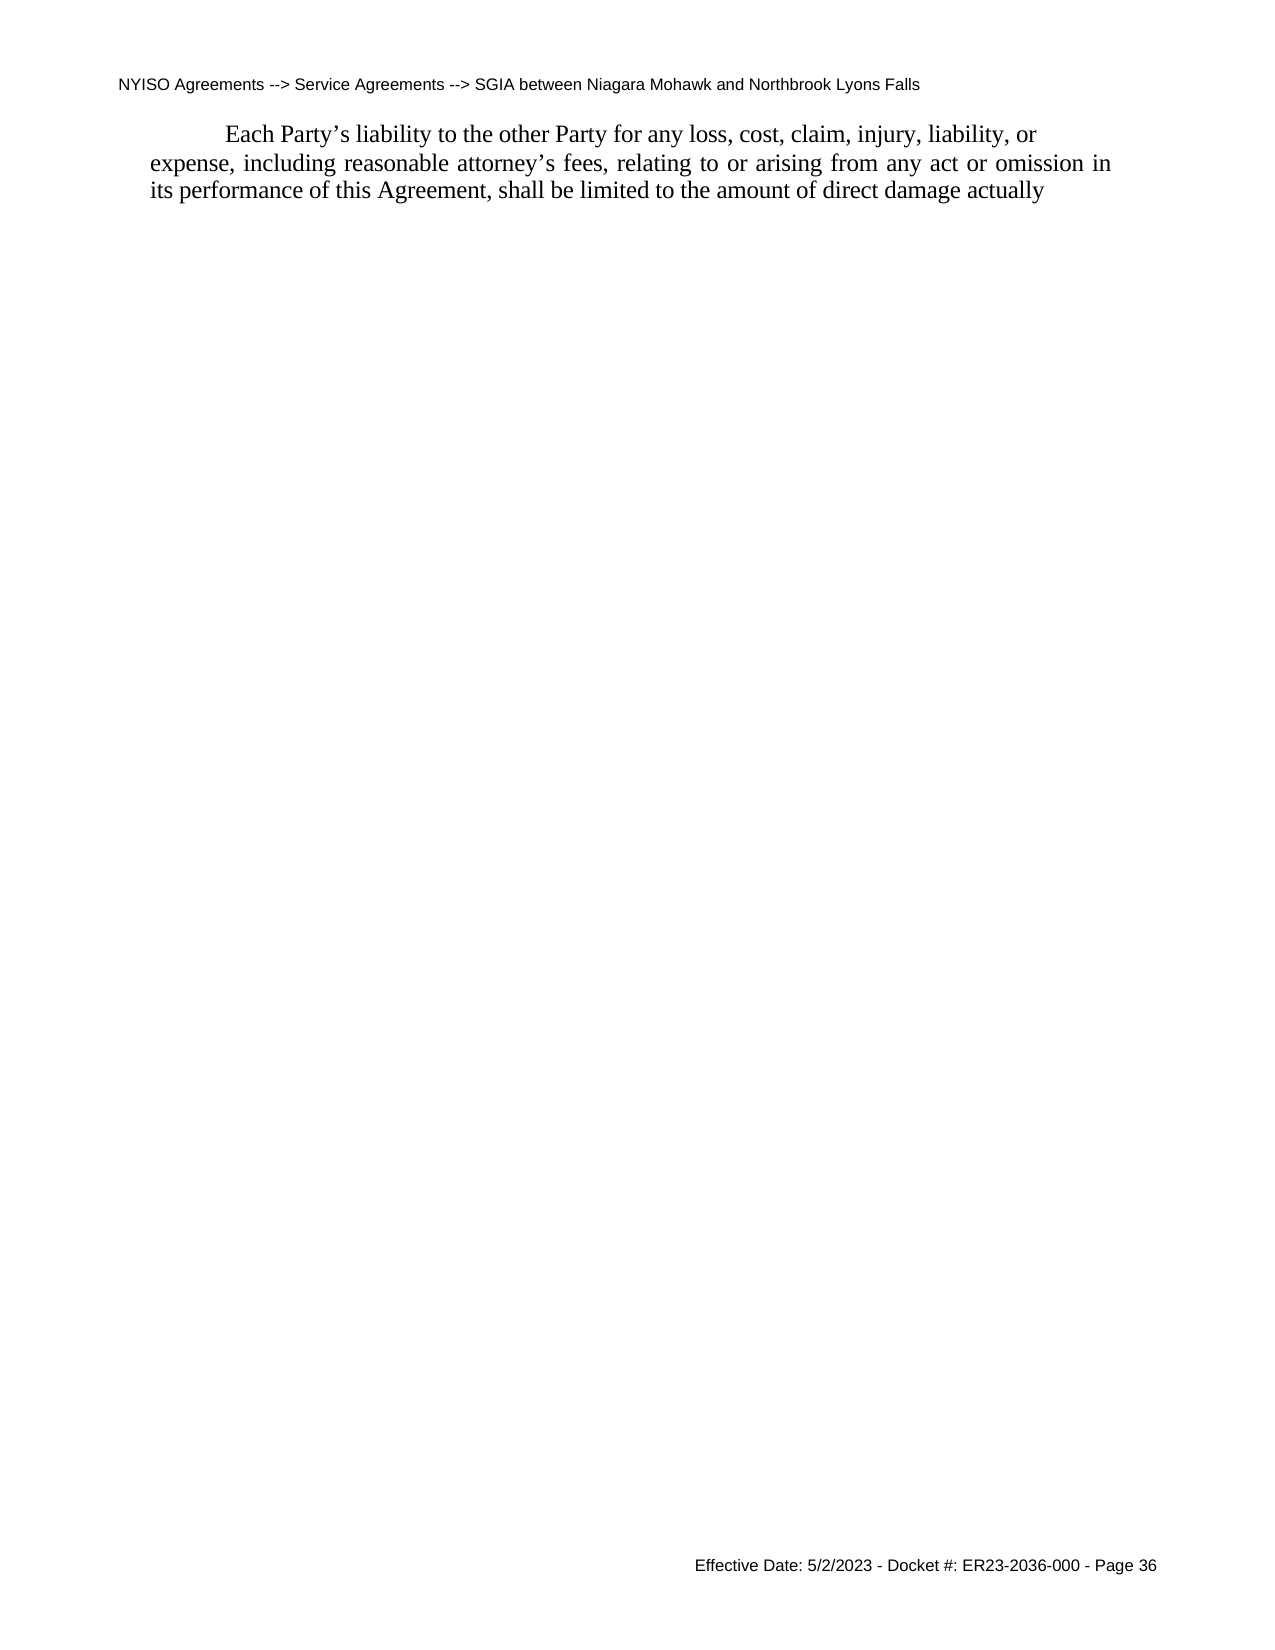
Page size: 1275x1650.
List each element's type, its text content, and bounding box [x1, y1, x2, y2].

text Each Party’s liability to the other Party for any loss, cost, claim, injury, liability, or [225, 119, 1275, 148]
text expense, including reasonable attorney’s fees, relating to or arising from any act or omission in its performance of this Agreement, shall be limited to the amount of direct damage actually [150, 150, 1121, 204]
